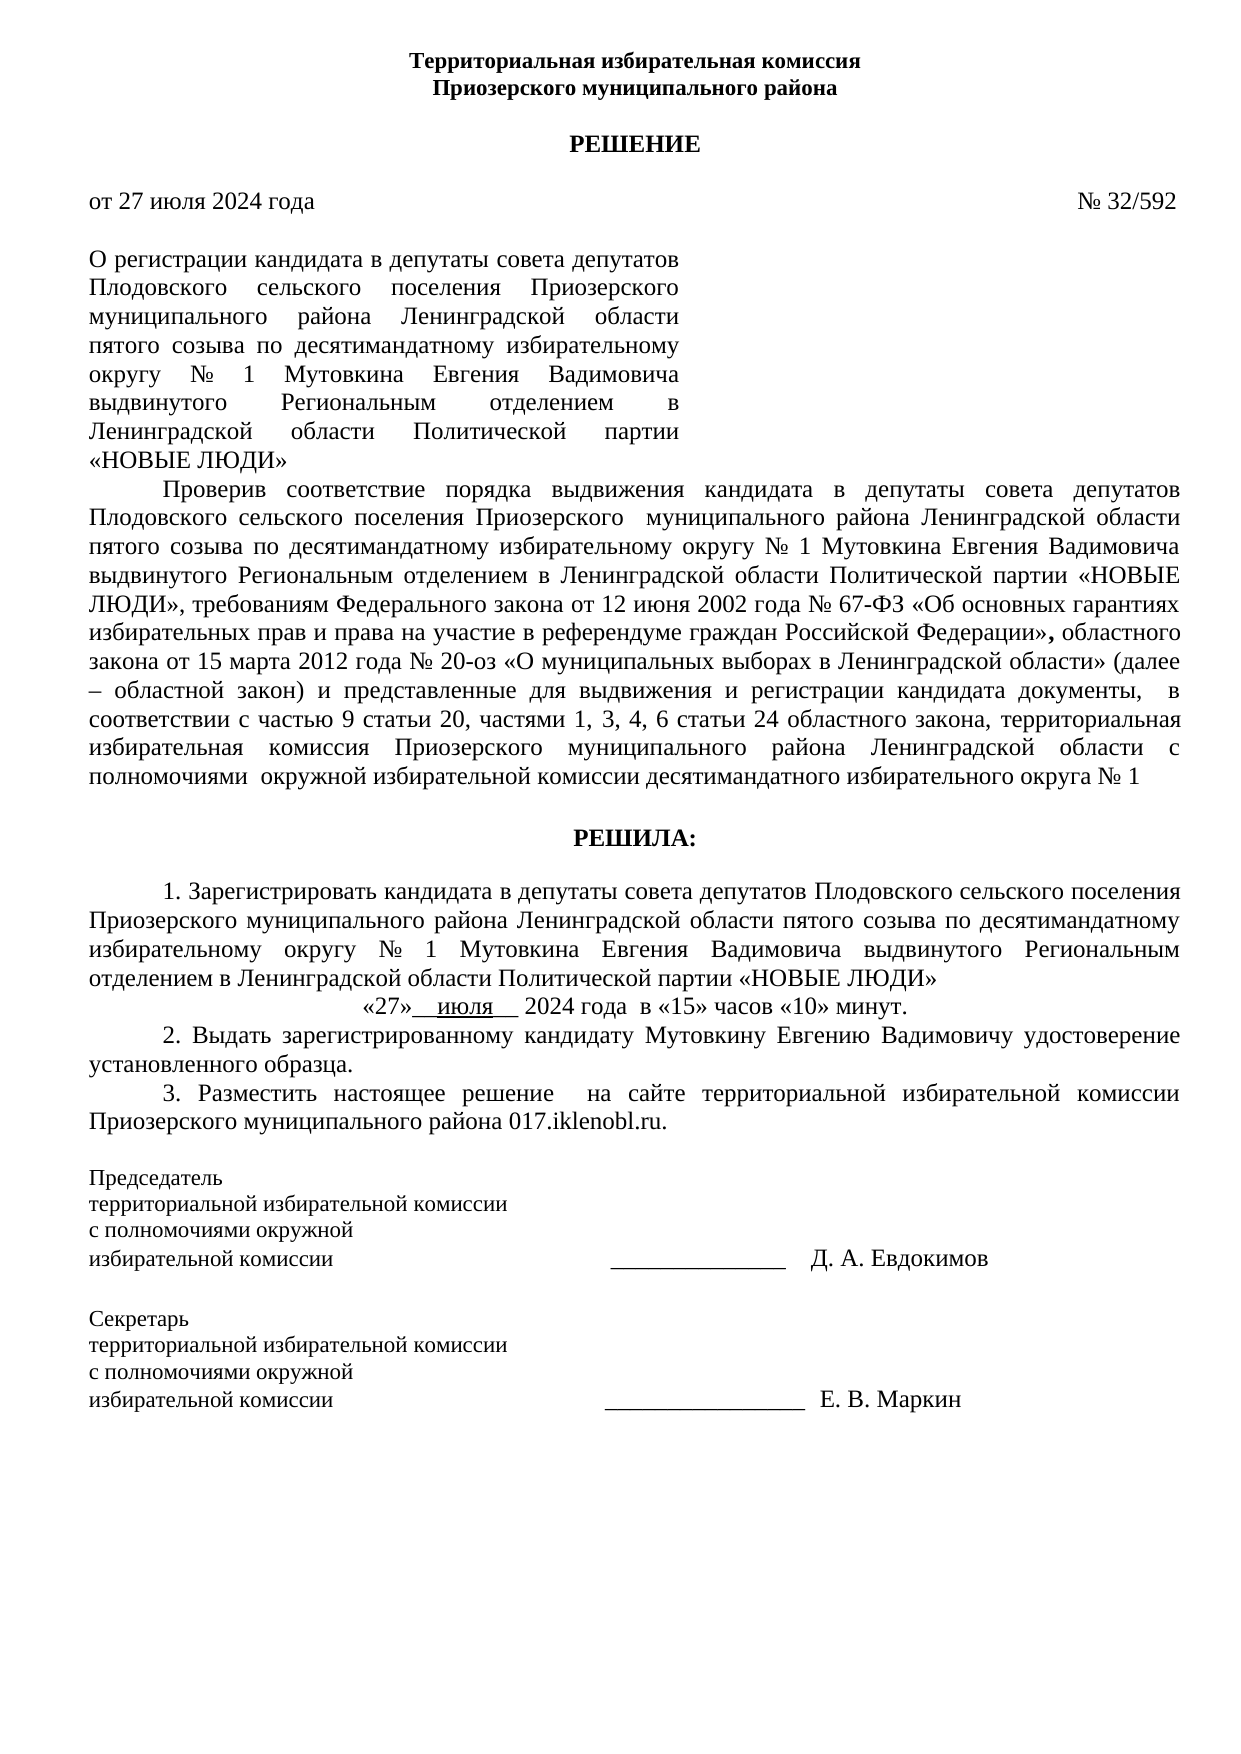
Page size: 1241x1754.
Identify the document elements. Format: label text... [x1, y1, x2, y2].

text «27»__июля__ 2024 года в «15» часов «10» минут. [89, 991, 1181, 1020]
text 1. Зарегистрировать кандидата в депутаты совета депутатов Плодовского сельского поселения Приозерского муниципального района Ленинградской области пятого созыва по десятимандатному избирательному округу № 1 Мутовкина Евгения Вадимовича выдвинутого Региональным отделением в Ленинградской области Политической партии «НОВЫЕ ЛЮДИ» [89, 876, 1181, 991]
title РЕШЕНИЕ [89, 129, 1181, 157]
text от 27 июля 2024 года № 32/592 [89, 186, 1181, 215]
title Приозерского муниципального района [89, 74, 1181, 100]
text с полномочиями окружной [89, 1217, 1181, 1243]
text избирательной комиссии ________________ Е. В. Маркин [89, 1384, 1181, 1413]
text 2. Выдать зарегистрированному кандидату Мутовкину Евгению Вадимовичу удостоверение установленного образца. [89, 1020, 1181, 1078]
text 3. Разместить настоящее решение на сайте территориальной избирательной комиссии Приозерского муниципального района 017.iklenobl.ru. [89, 1078, 1181, 1135]
text с полномочиями окружной [89, 1358, 1181, 1384]
title Территориальная избирательная комиссия [89, 47, 1181, 74]
text территориальной избирательной комиссии [89, 1190, 1181, 1217]
text территориальной избирательной комиссии [89, 1332, 1181, 1358]
text Секретарь [89, 1305, 1181, 1332]
text избирательной комиссии ______________ Д. А. Евдокимов [89, 1243, 1181, 1272]
text О регистрации кандидата в депутаты совета депутатов Плодовского сельского поселения Приозерского муниципального района Ленинградской области пятого созыва по десятимандатному избирательному округу № 1 Мутовкина Евгения Вадимовича выдвинутого Региональным отделением в Ленинградской области Политической партии «НОВЫЕ ЛЮДИ» [89, 244, 679, 474]
text Председатель [89, 1164, 1181, 1190]
text РЕШИЛА: [89, 823, 1181, 852]
text Проверив соответствие порядка выдвижения кандидата в депутаты совета депутатов Плодовского сельского поселения Приозерского муниципального района Ленинградской области пятого созыва по десятимандатному избирательному округу № 1 Мутовкина Евгения Вадимовича выдвинутого Региональным отделением в Ленинградской области Политической партии «НОВЫЕ ЛЮДИ», требованиям Федерального закона от 12 июня 2002 года № 67-ФЗ «Об основных гарантиях избирательных прав и права на участие в референдуме граждан Российской Федерации», областного закона от 15 марта 2012 года № 20-оз «О муниципальных выборах в Ленинградской области» (далее – областной закон) и представленные для выдвижения и регистрации кандидата документы, в соответствии с частью 9 статьи 20, частями 1, 3, 4, 6 статьи 24 областного закона, территориальная избирательная комиссия Приозерского муниципального района Ленинградской области с полномочиями окружной избирательной комиссии десятимандатного избирательного округа № 1 [89, 474, 1181, 790]
